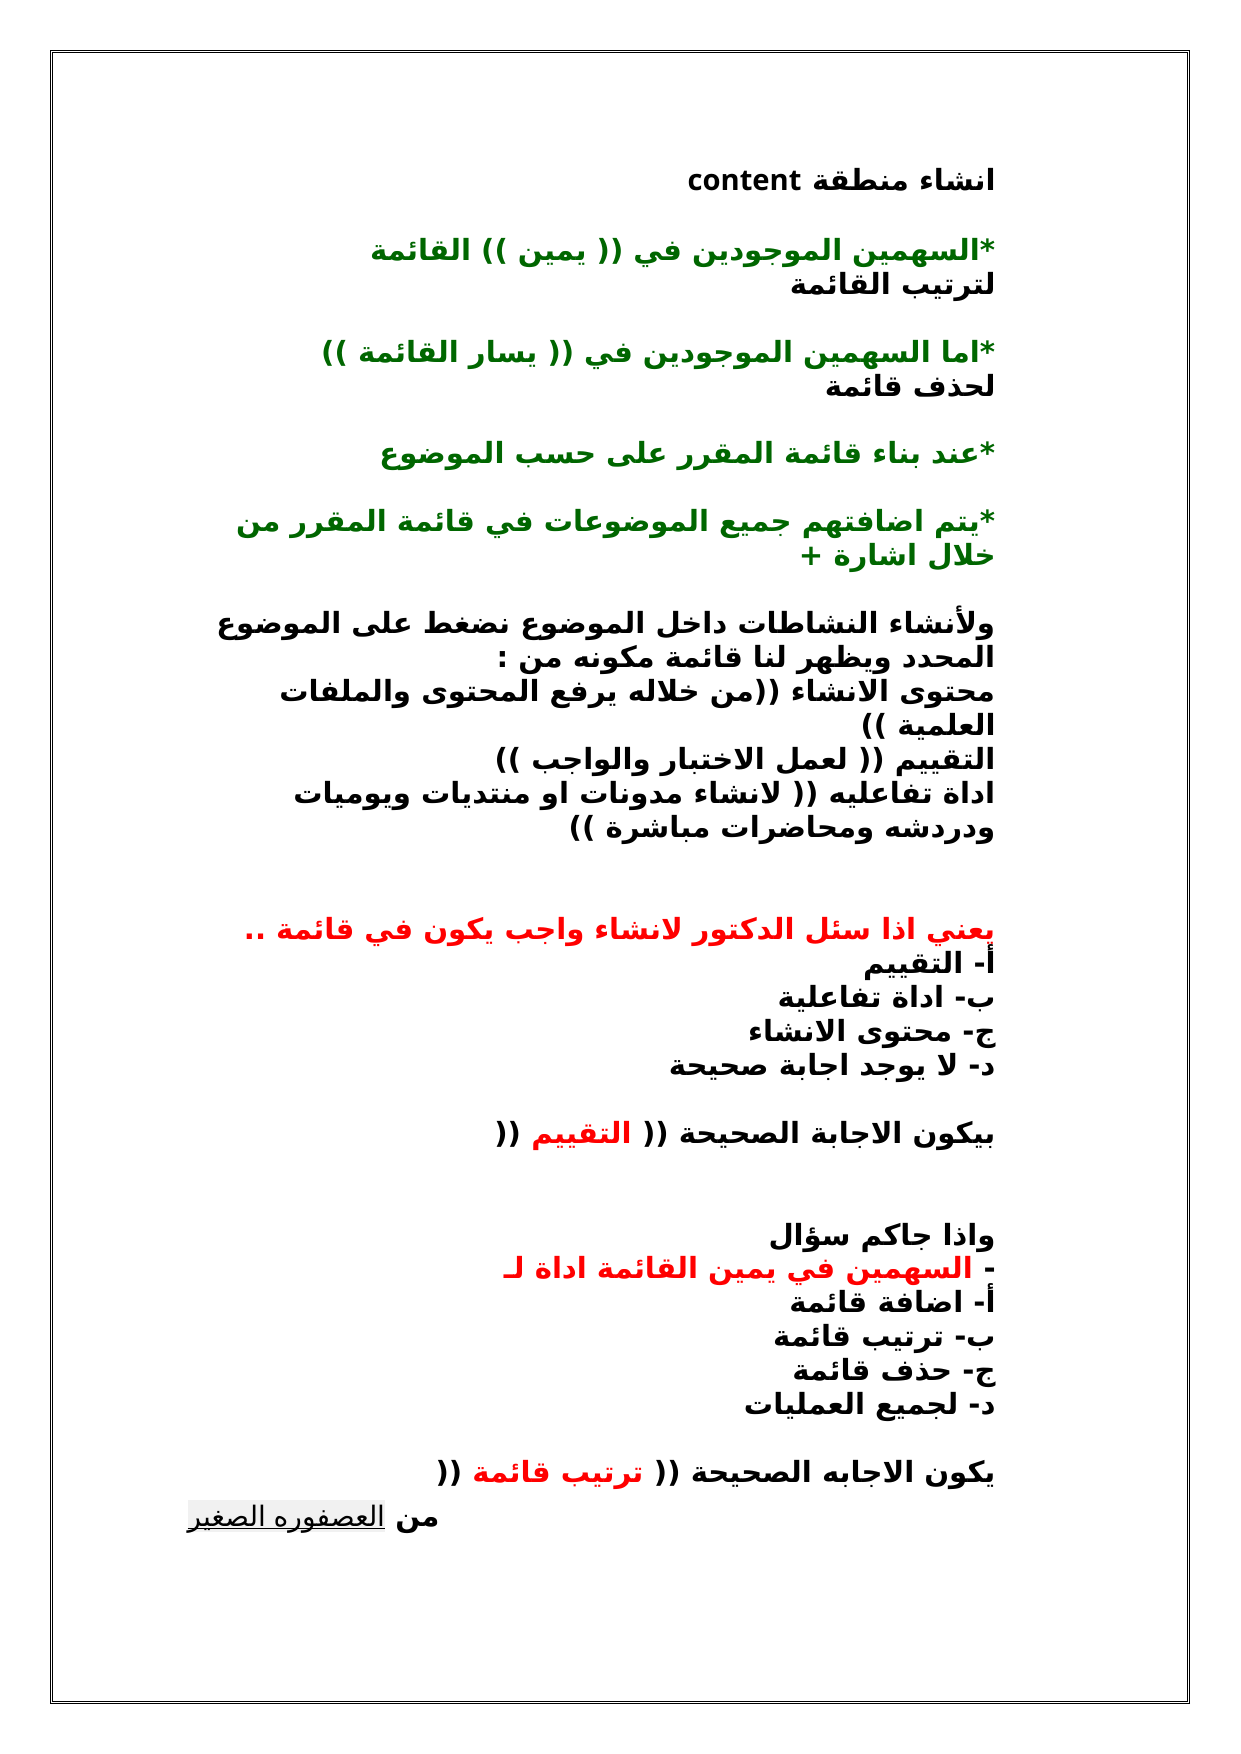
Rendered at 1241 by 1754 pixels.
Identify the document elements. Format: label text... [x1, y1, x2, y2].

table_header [178, 150, 1043, 1499]
text من العصفوره الصغير [187, 1499, 1053, 1533]
